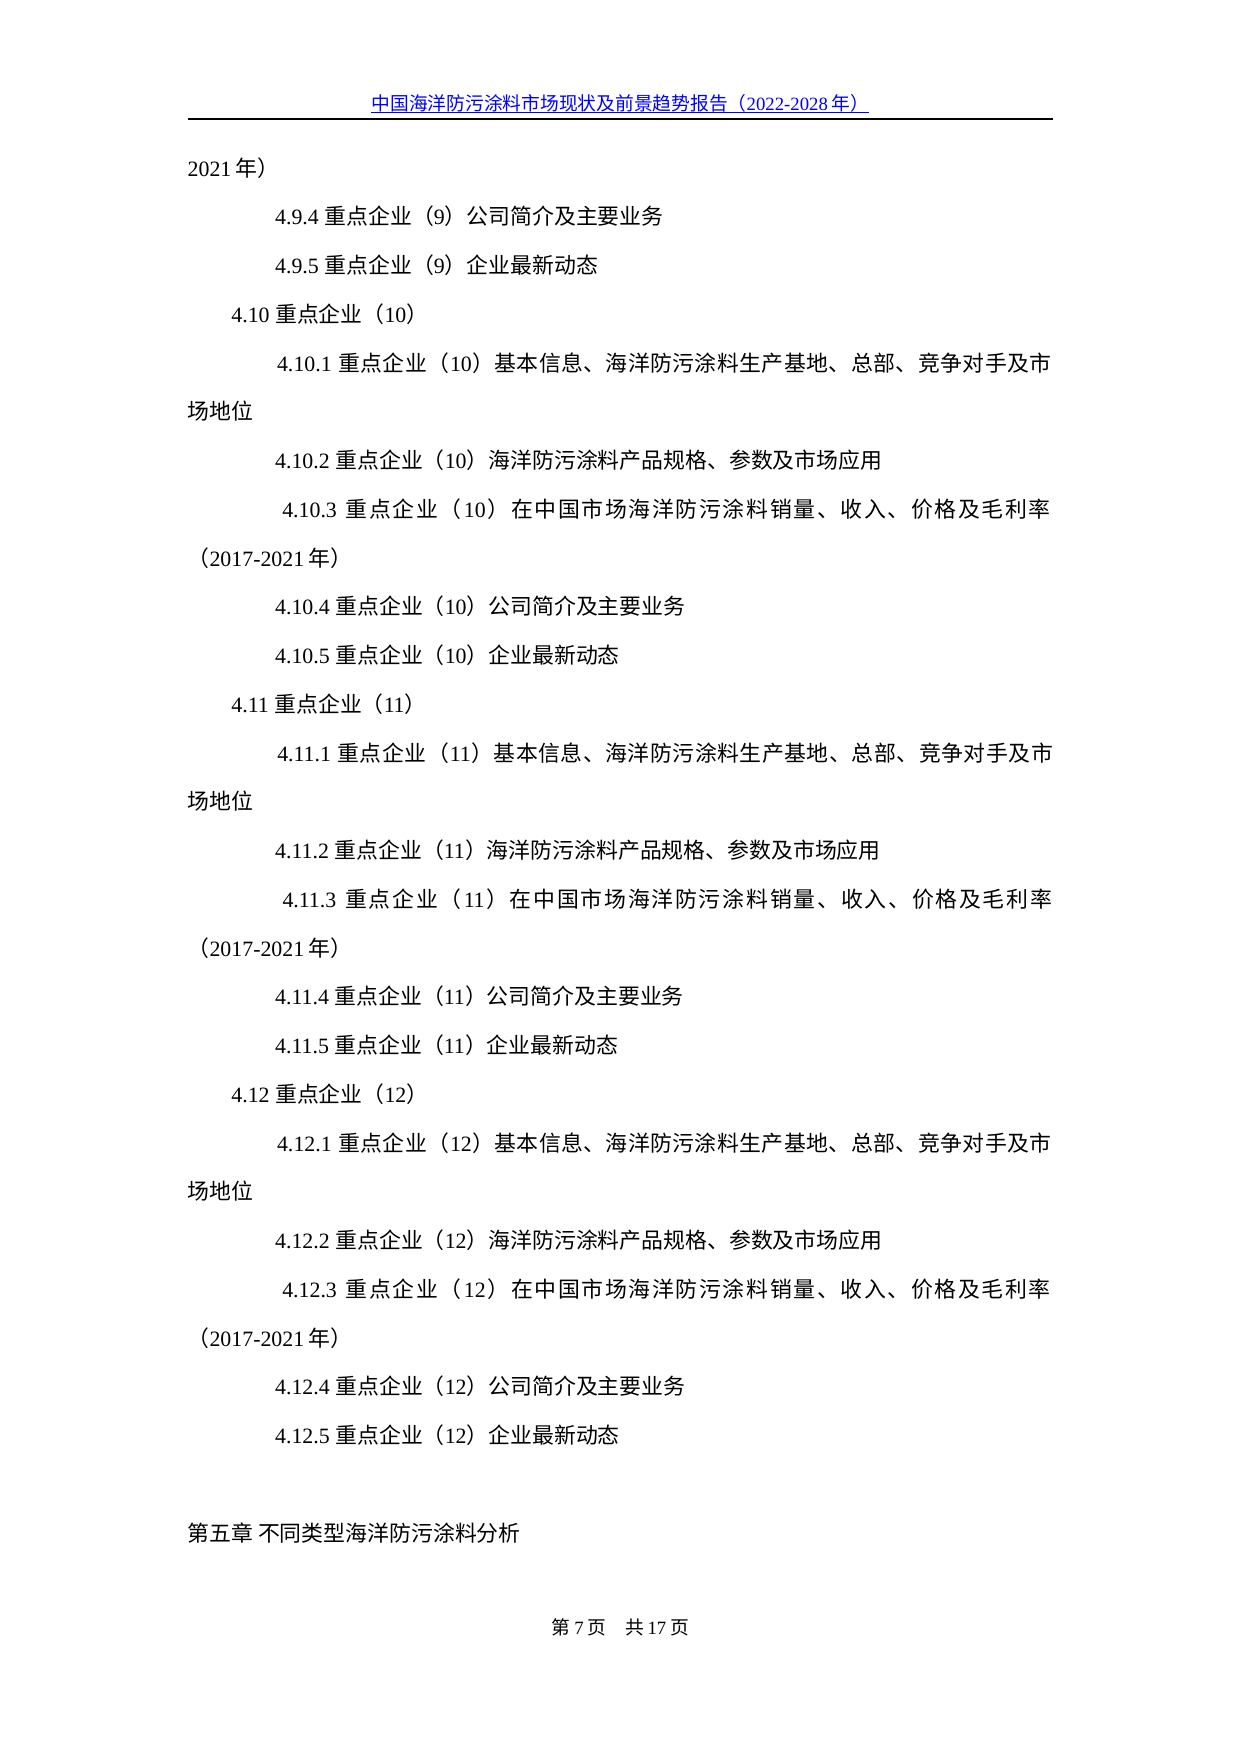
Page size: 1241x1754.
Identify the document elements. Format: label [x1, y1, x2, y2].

text [187, 150, 1053, 1548]
